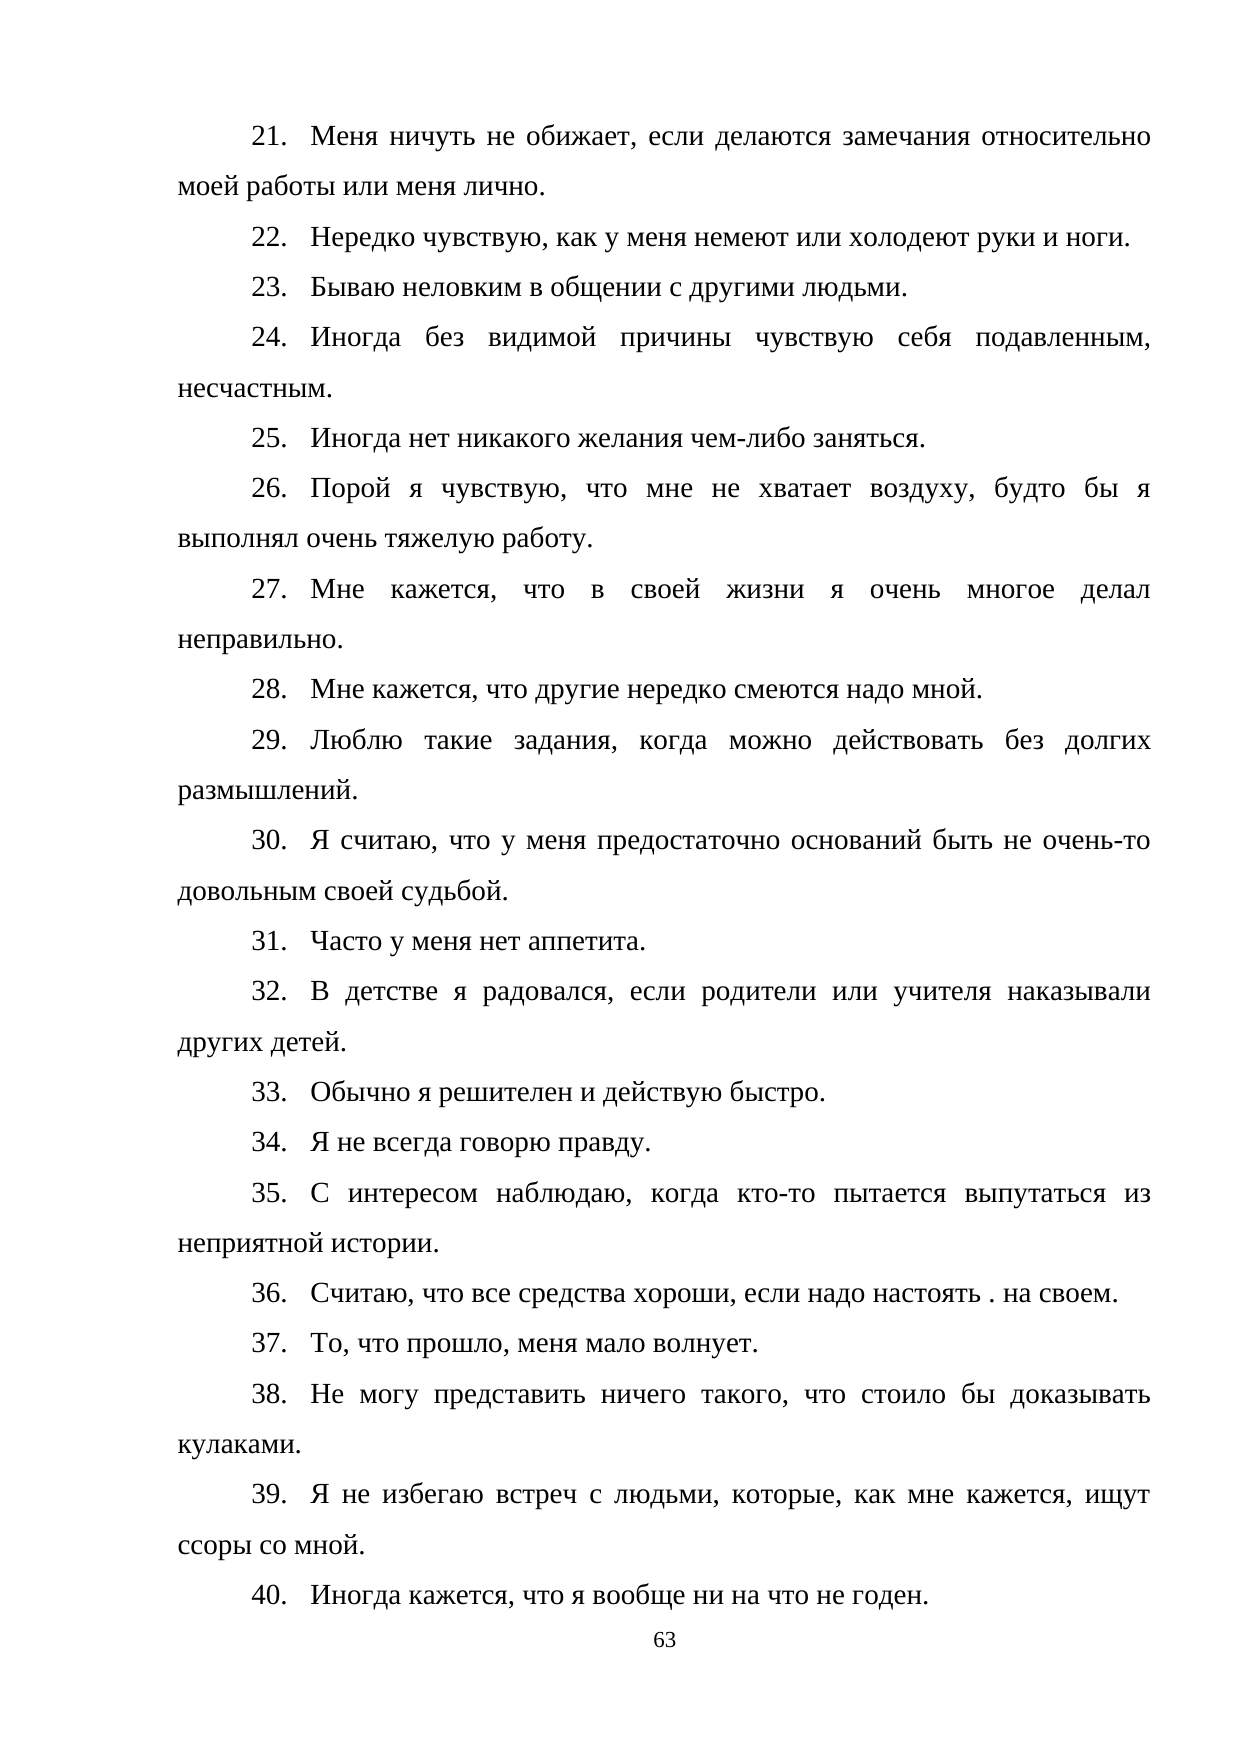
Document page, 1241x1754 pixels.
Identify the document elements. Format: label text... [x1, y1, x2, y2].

list Я считаю, что у меня предостаточно оснований быть не очень-то довольным своей судьбой. [177, 822, 1152, 906]
list Обычно я решителен и действую быстро. [177, 1074, 1152, 1108]
list Иногда нет никакого желания чем-либо заняться. [177, 420, 1152, 453]
list Мне кажется, что в своей жизни я очень многое делал неправильно. [177, 571, 1152, 655]
list Считаю, что все средства хороши, если надо настоять . на своем. [177, 1275, 1152, 1309]
list Порой я чувствую, что мне не хватает воздуху, будто бы я выполнял очень тяжелую работу. [177, 470, 1152, 554]
list Я не всегда говорю правду. [177, 1124, 1152, 1158]
list В детстве я радовался, если родители или учителя наказывали других детей. [177, 973, 1152, 1057]
list Бываю неловким в общении с другими людьми. [177, 269, 1152, 303]
list Иногда без видимой причины чувствую себя подавленным, несчастным. [177, 319, 1152, 403]
list Я не избегаю встреч с людьми, которые, как мне кажется, ищут ссоры со мной. [177, 1477, 1152, 1560]
list То, что прошло, меня мало волнует. [177, 1326, 1152, 1359]
list Люблю такие задания, когда можно действовать без долгих размышлений. [177, 722, 1152, 806]
list Мне кажется, что другие нередко смеются надо мной. [177, 672, 1152, 705]
list Нередко чувствую, как у меня немеют или холодеют руки и ноги. [177, 219, 1152, 252]
list Меня ничуть не обижает, если делаются замечания относительно моей работы или меня лично. [177, 118, 1152, 202]
list Часто у меня нет аппетита. [177, 923, 1152, 957]
list С интересом наблюдаю, когда кто-то пытается выпутаться из неприятной истории. [177, 1175, 1152, 1258]
list Иногда кажется, что я вообще ни на что не годен. [177, 1577, 1152, 1611]
list Не могу представить ничего такого, что стоило бы доказывать кулаками. [177, 1376, 1152, 1460]
